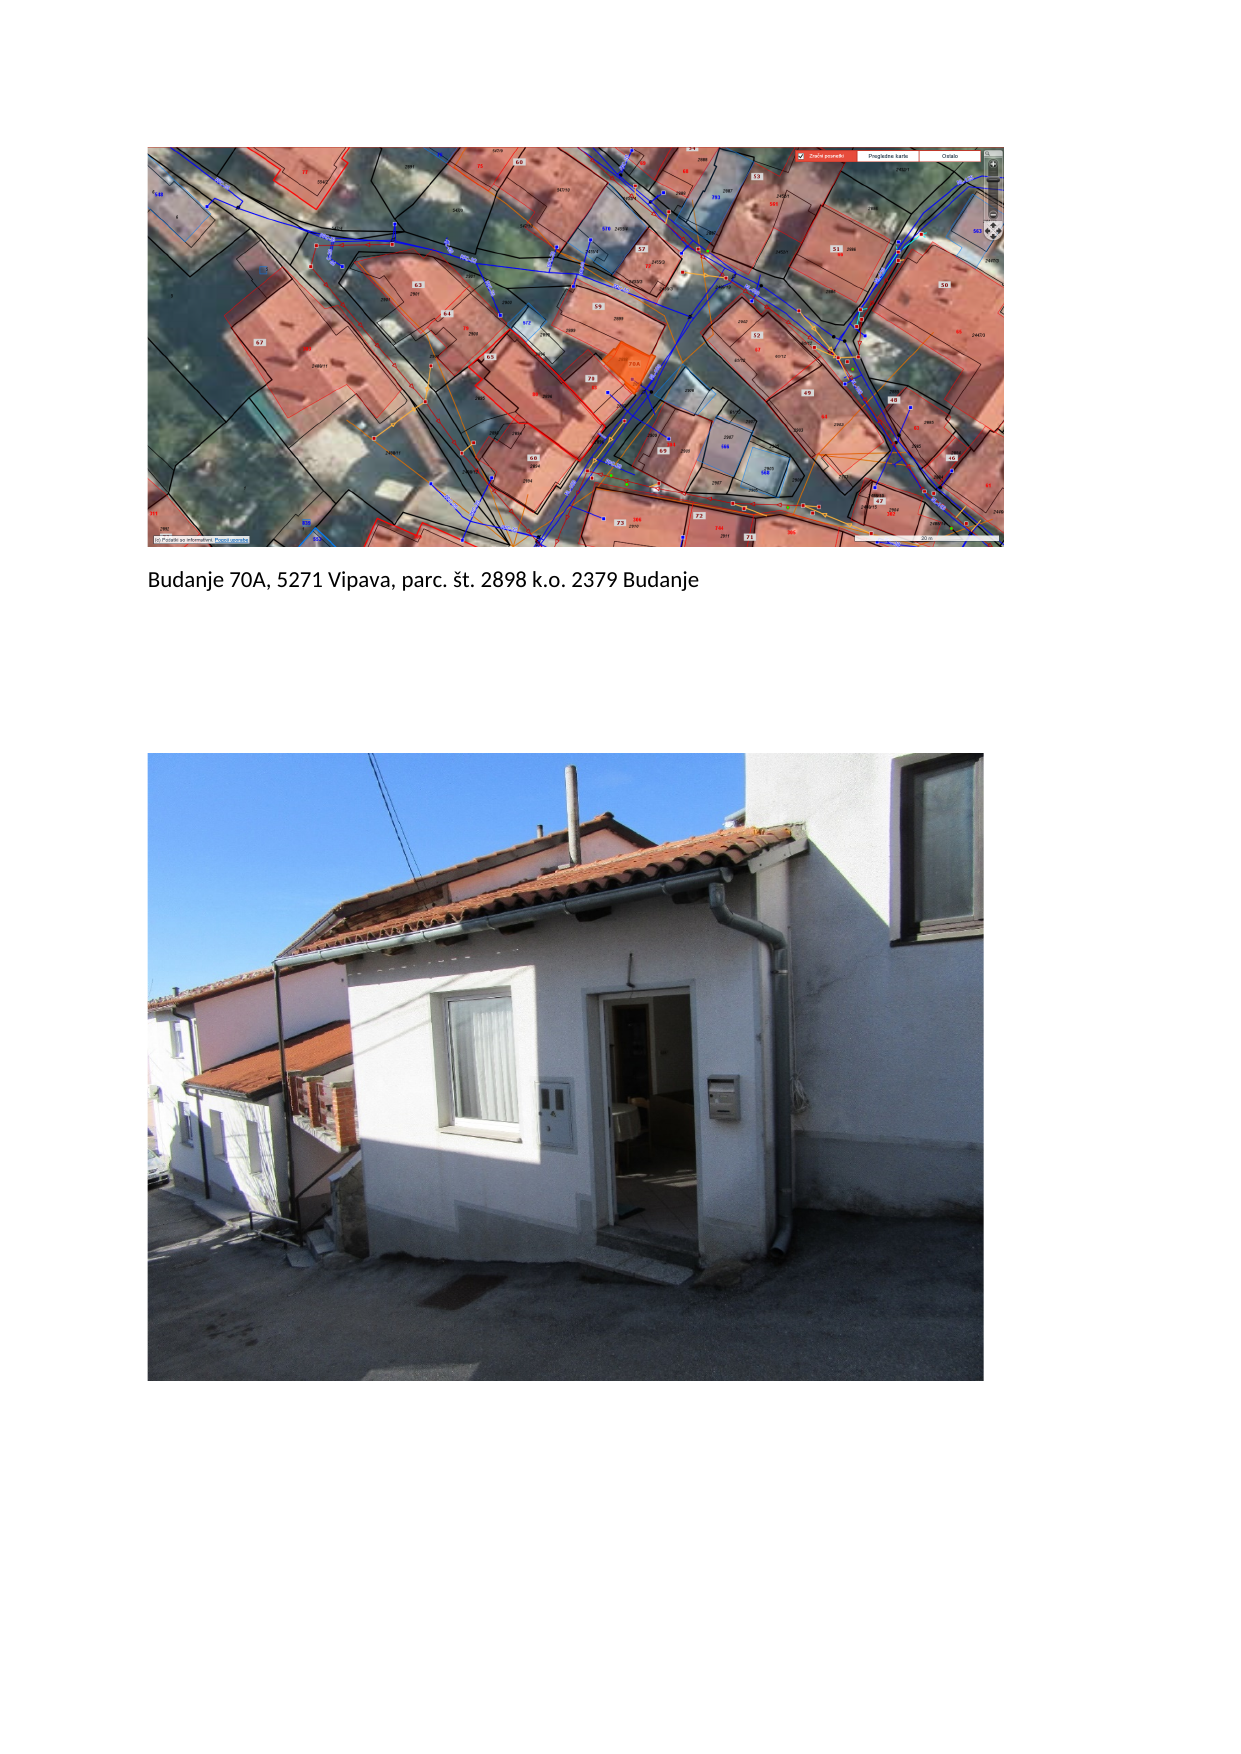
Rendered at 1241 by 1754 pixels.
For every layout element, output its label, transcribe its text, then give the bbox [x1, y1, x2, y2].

picture [147, 753, 984, 1381]
picture [147, 147, 1004, 547]
text Budanje 70A, 5271 Vipava, parc. št. 2898 k.o. 2379 Budanje [148, 566, 1092, 593]
